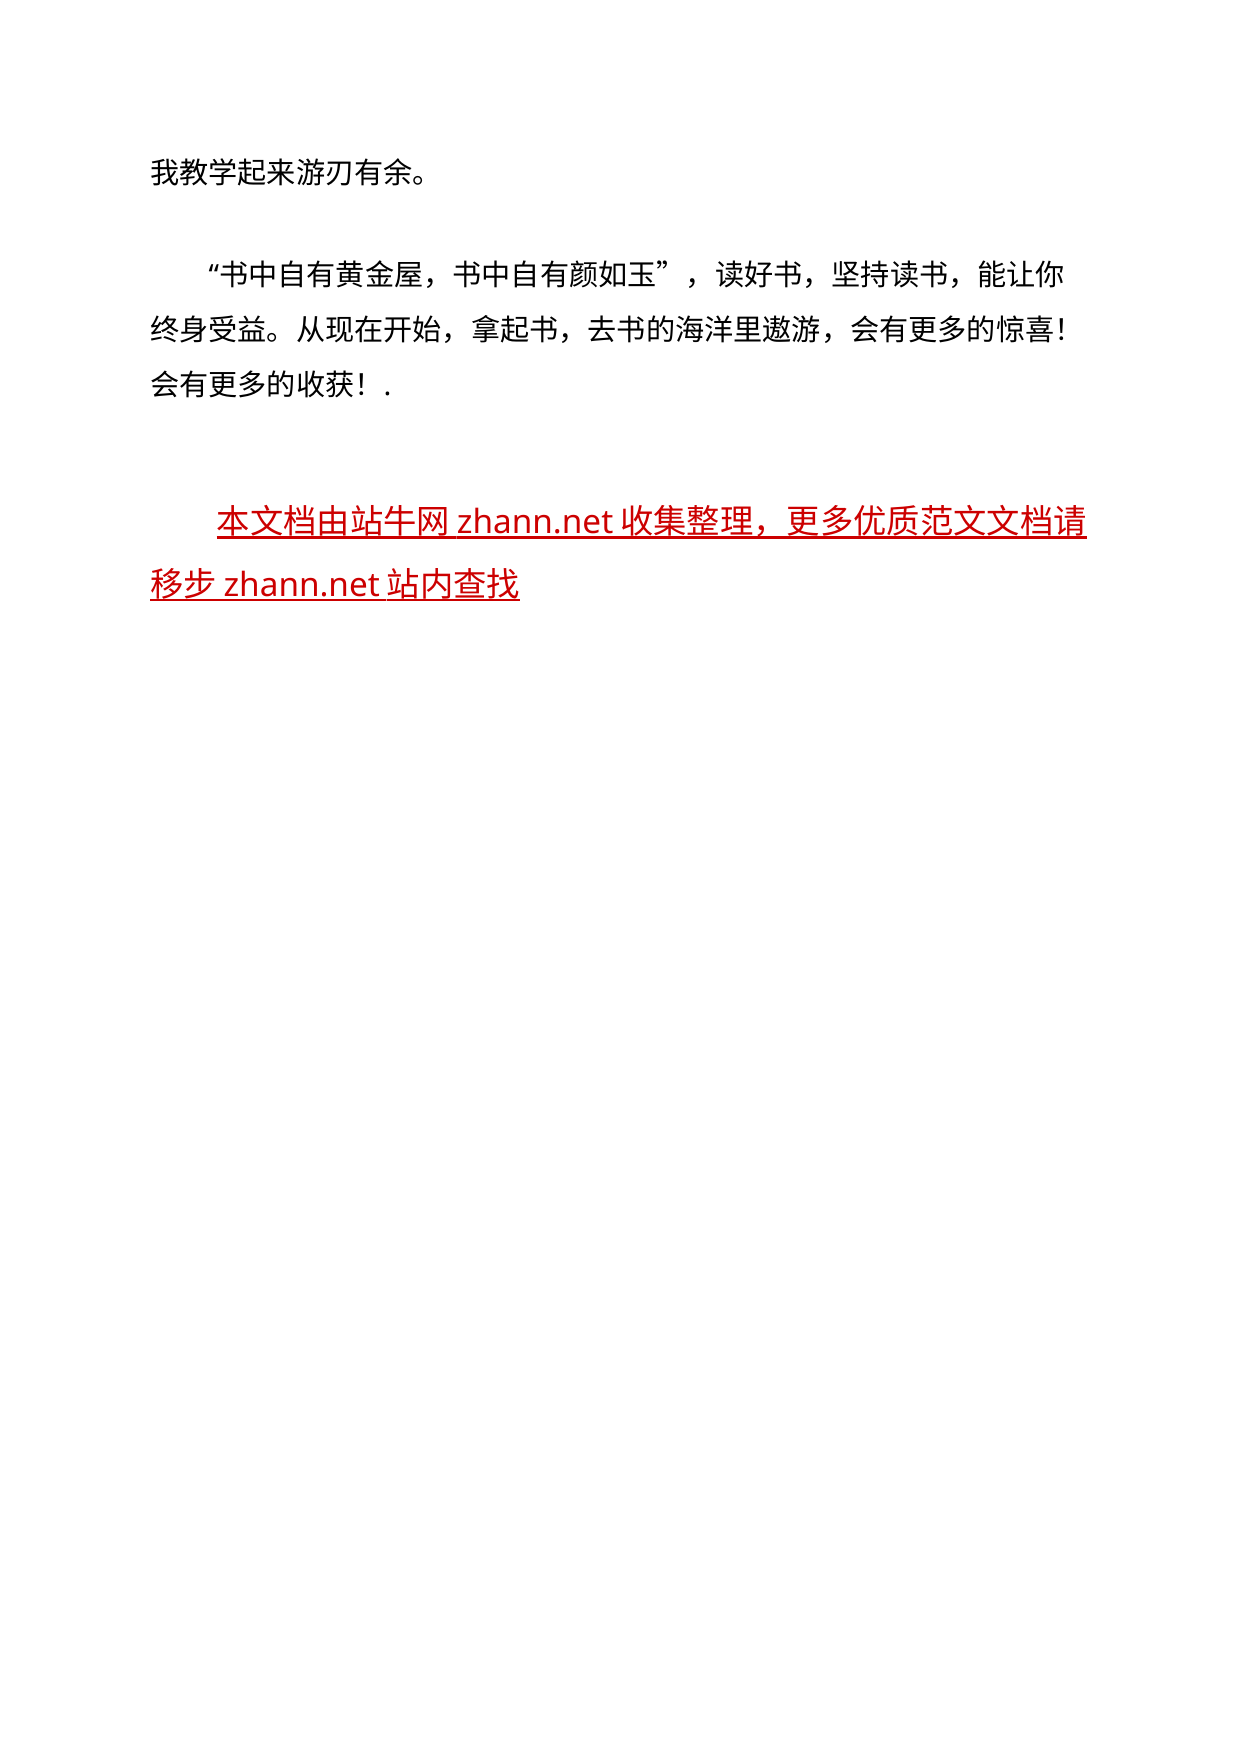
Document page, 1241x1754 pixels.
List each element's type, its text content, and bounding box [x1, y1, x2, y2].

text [150, 150, 1090, 192]
text “书中自有黄金屋，书中自有颜如玉”，读好书，坚持读书，能让你终身受益。从现在开始，拿起书，去书的海洋里遨游，会有更多的惊喜！会有更多的收获！. [150, 252, 1090, 404]
text 本文档由站牛网zhann.net收集整理，更多优质范文文档请移步zhann.net站内查找 [150, 495, 1090, 606]
